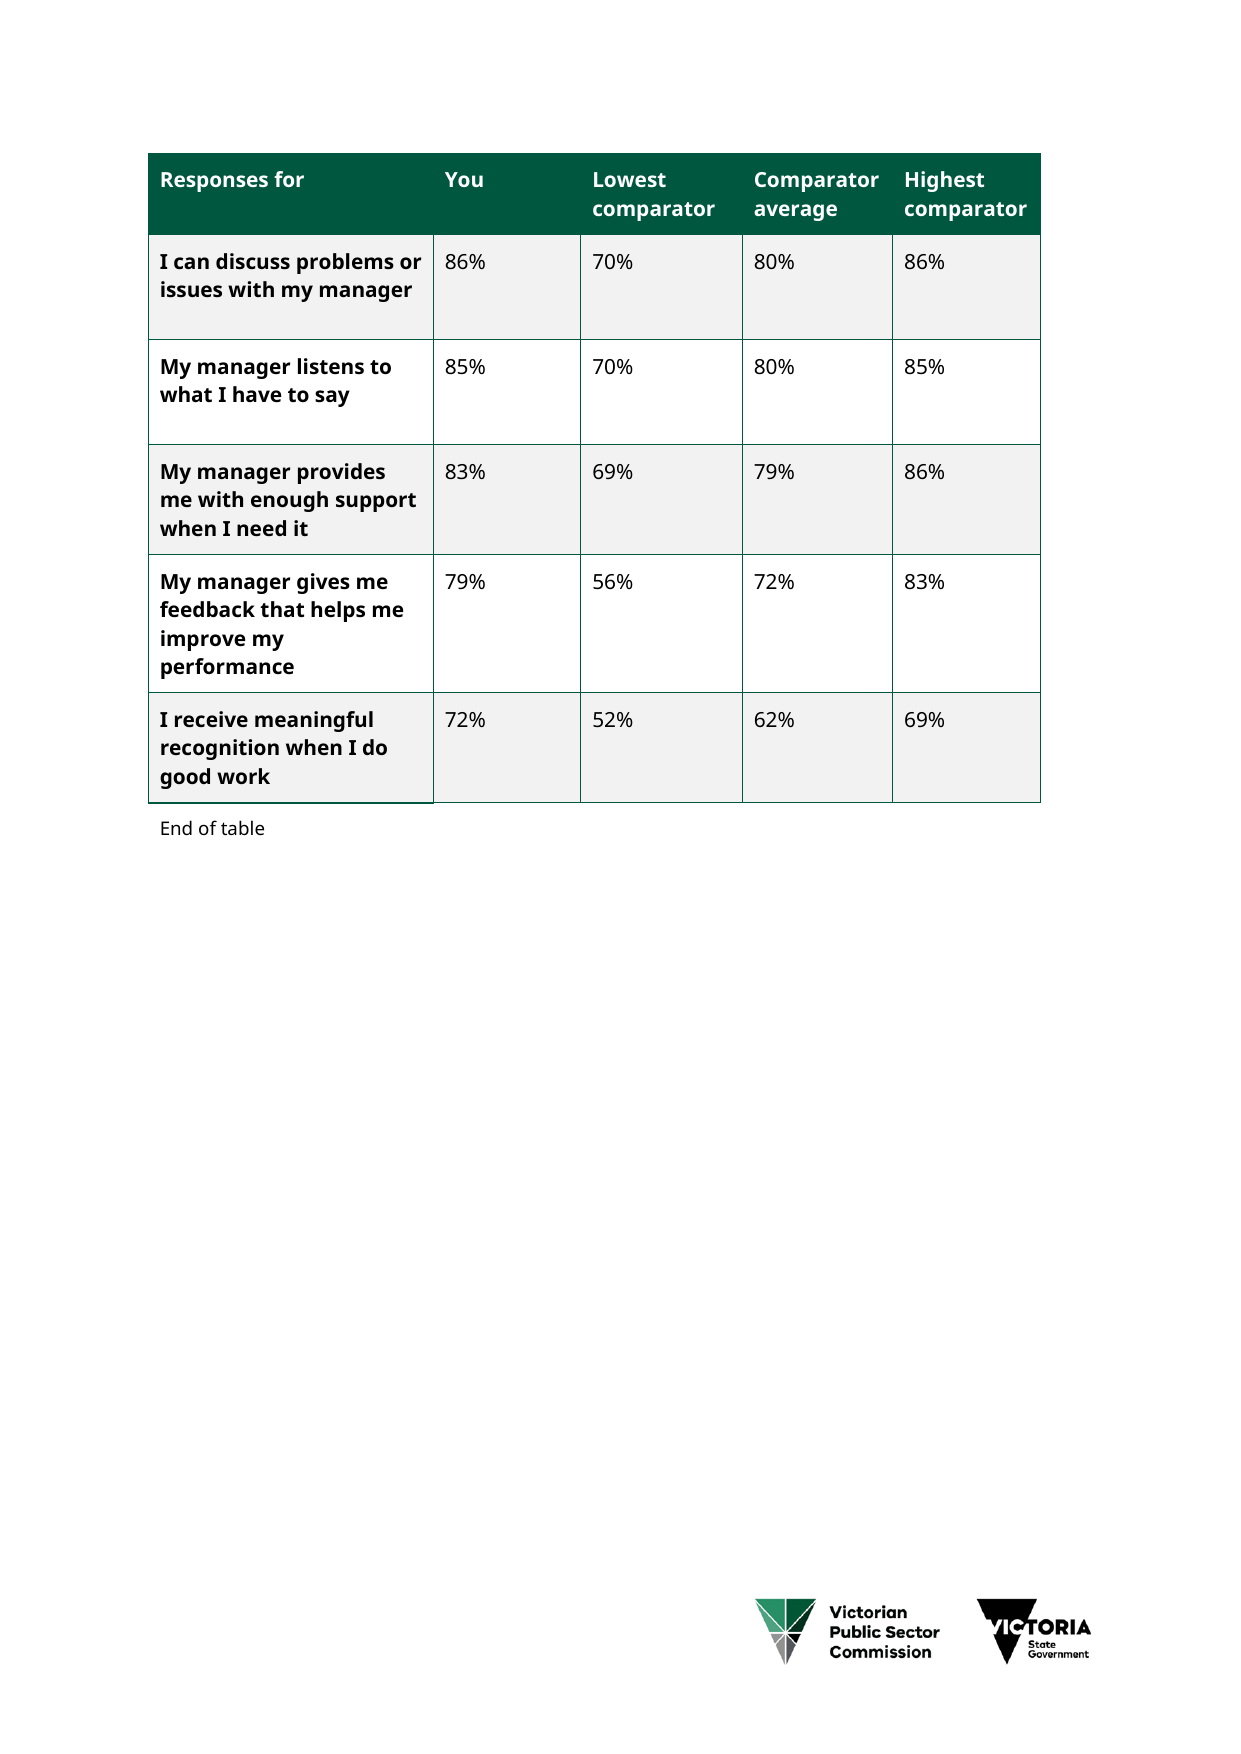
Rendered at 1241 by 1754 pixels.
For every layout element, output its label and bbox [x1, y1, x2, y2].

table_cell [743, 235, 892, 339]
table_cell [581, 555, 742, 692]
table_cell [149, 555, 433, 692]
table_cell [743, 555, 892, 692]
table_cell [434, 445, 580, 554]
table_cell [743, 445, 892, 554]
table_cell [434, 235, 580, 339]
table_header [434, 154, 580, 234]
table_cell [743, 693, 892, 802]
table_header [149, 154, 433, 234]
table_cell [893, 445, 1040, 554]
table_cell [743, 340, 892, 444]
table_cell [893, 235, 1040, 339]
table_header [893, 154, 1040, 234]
picture [754, 1598, 1093, 1666]
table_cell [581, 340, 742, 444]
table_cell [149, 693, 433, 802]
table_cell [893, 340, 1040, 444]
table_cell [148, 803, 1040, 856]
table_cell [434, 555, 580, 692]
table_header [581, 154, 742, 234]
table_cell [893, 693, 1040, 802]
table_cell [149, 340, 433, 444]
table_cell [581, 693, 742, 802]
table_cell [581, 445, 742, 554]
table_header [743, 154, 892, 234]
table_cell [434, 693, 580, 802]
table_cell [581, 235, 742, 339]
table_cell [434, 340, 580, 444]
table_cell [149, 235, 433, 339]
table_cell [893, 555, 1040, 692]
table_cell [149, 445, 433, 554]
